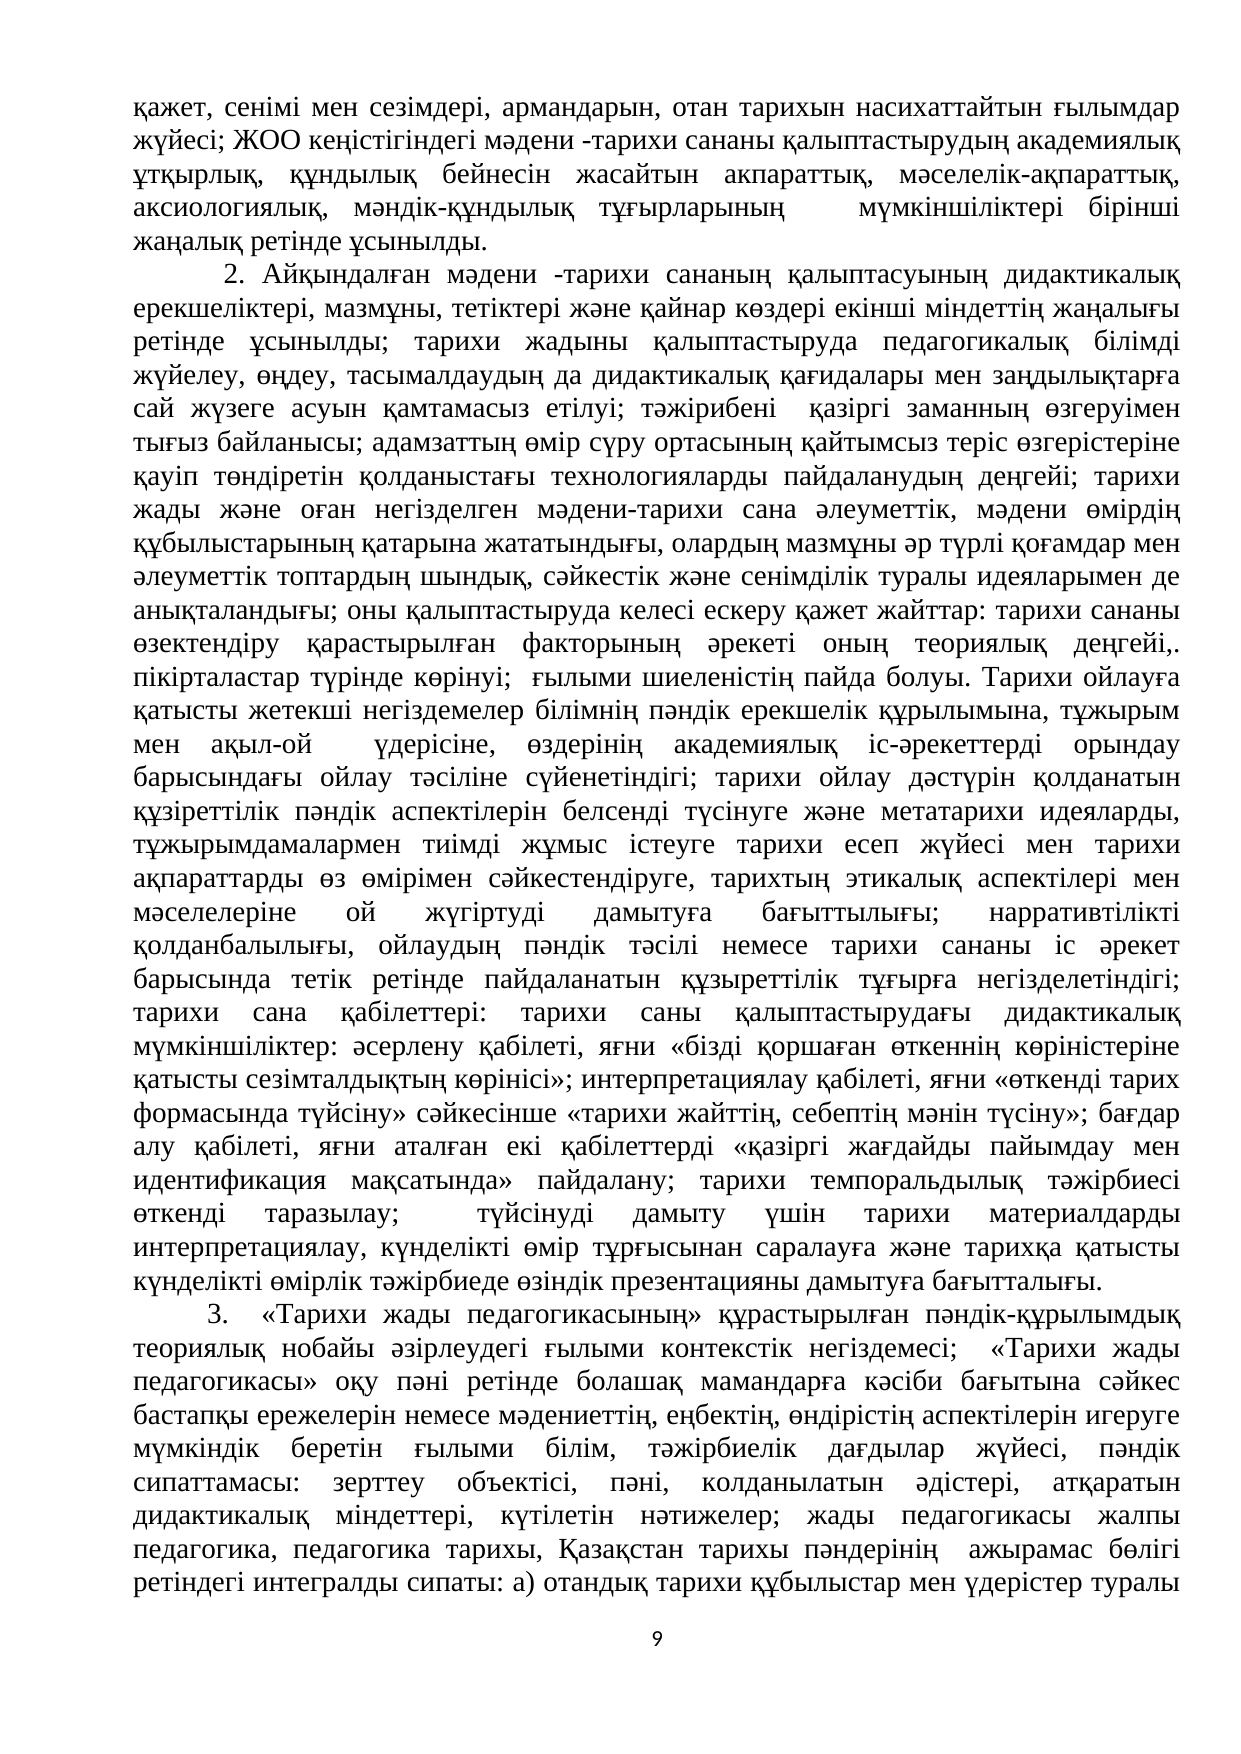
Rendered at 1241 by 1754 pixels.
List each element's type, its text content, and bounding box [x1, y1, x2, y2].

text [133, 89, 1181, 256]
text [133, 1296, 1181, 1598]
list 2. Айқындалған мәдени -тарихи сананың қалыптасуының дидактикалық ерекшеліктері, мазмұны, тетіктері және қайнар көздері екінші міндеттің жаңалығы ретінде ұсынылды; тарихи жадыны қалыптастыруда педагогикалық білімді жүйелеу, өңдеу, тасымалдаудың да дидактикалық қағидалары мен заңдылықтарға сай жүзеге асуын қамтамасыз етілуі; тәжірибені қазіргі заманның өзгеруімен тығыз байланысы; адамзаттың өмір сүру ортасының қайтымсыз теріс өзгерістеріне қауіп төндіретін қолданыстағы технологияларды пайдаланудың деңгейі; тарихи жады және оған негізделген мәдени-тарихи сана әлеуметтік, мәдени өмірдің құбылыстарының қатарына жататындығы, олардың мазмұны әр түрлі қоғамдар мен әлеуметтік топтардың шындық, сәйкестік және сенімділік туралы идеяларымен де анықталандығы; оны қалыптастыруда келесі ескеру қажет жайттар: тарихи сананы өзектендіру қарастырылған факторының әрекеті оның теориялық деңгейі,. пікірталастар түрінде көрінуі; ғылыми шиеленістің пайда болуы. Тарихи ойлауға қатысты жетекші негіздемелер білімнің пәндік ерекшелік құрылымына, тұжырым мен ақыл-ой үдерісіне, өздерінің академиялық іс-әрекеттерді орындау барысындағы ойлау тәсіліне сүйенетіндігі; тарихи ойлау дәстүрін қолданатын құзіреттілік пәндік аспектілерін белсенді түсінуге және метатарихи идеяларды, тұжырымдамалармен тиімді жұмыс істеуге тарихи есеп жүйесі мен тарихи ақпараттарды өз өмірімен сәйкестендіруге, тарихтың этикалық аспектілері мен мәселелеріне ой жүгіртуді дамытуға бағыттылығы; нарративтілікті қолданбалылығы, ойлаудың пәндік тәсілі немесе тарихи сананы іс әрекет барысында тетік ретінде пайдаланатын құзыреттілік тұғырға негізделетіндігі; тарихи сана қабілеттері: тарихи саны қалыптастырудағы дидактикалық мүмкіншіліктер: әсерлену қабілеті, яғни «бізді қоршаған өткеннің көріністеріне қатысты сезімталдықтың көрінісі»; интерпретациялау қабілеті, яғни «өткенді тарих формасында түйсіну» сәйкесінше «тарихи жайттің, себептің мәнін түсіну»; бағдар алу қабілеті, яғни аталған екі қабілеттерді «қазіргі жағдайды пайымдау мен идентификация мақсатында» пайдалану; тарихи темпоральдылық тәжірбиесі өткенді таразылау; түйсінуді дамыту үшін тарихи материалдарды интерпретациялау, күнделікті өмір тұрғысынан саралауға және тарихқа қатысты күнделікті өмірлік тәжірбиеде өзіндік презентацияны дамытуға бағытталығы. [133, 256, 1181, 1296]
